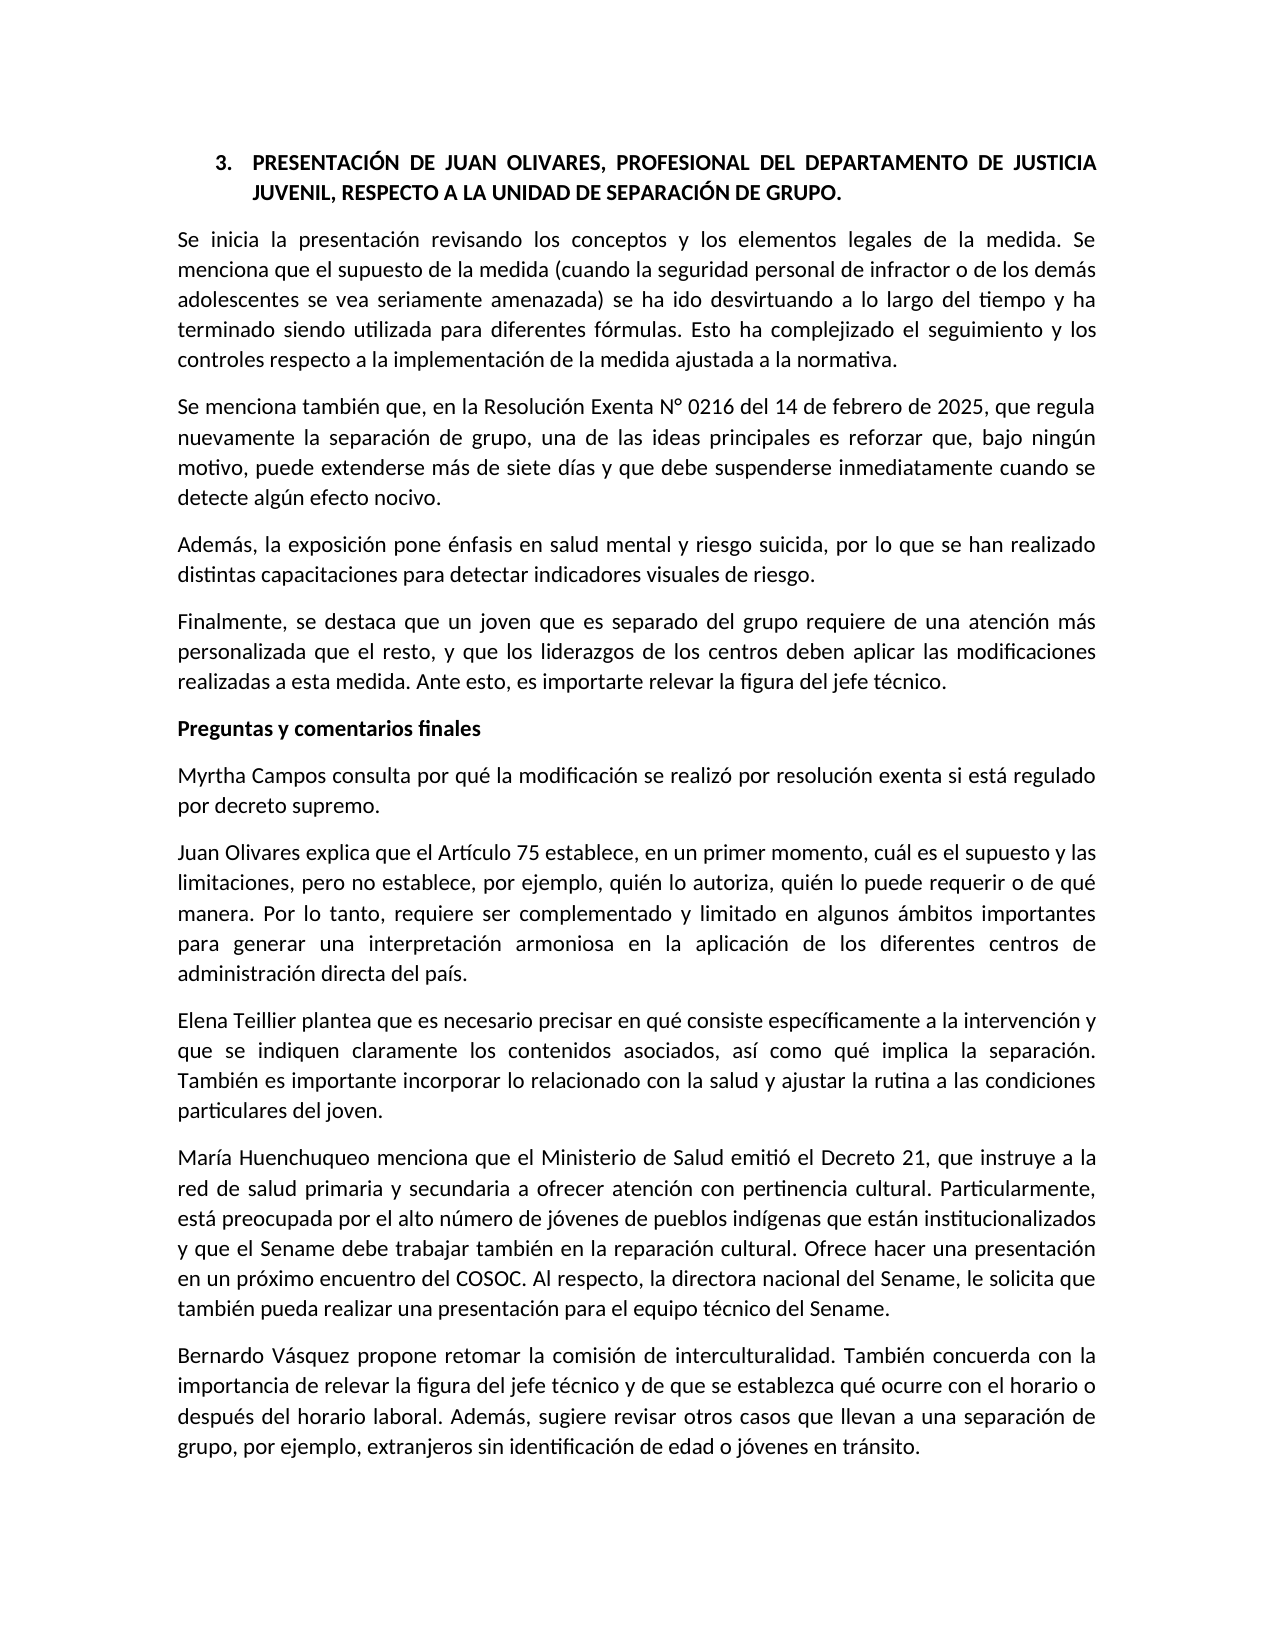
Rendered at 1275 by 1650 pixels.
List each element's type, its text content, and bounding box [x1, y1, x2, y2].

text Se inicia la presentación revisando los conceptos y los elementos legales de la medida. Se menciona que el supuesto de la medida (cuando la seguridad personal de infractor o de los demás adolescentes se vea seriamente amenazada) se ha ido desvirtuando a lo largo del tiempo y ha terminado siendo utilizada para diferentes fórmulas. Esto ha complejizado el seguimiento y los controles respecto a la implementación de la medida ajustada a la normativa. [177, 225, 1098, 373]
list PRESENTACIÓN DE JUAN OLIVARES, PROFESIONAL DEL DEPARTAMENTO DE JUSTICIA JUVENIL, RESPECTO A LA UNIDAD DE SEPARACIÓN DE GRUPO. [215, 148, 1098, 206]
text Preguntas y comentarios finales [177, 714, 1098, 742]
text Juan Olivares explica que el Artículo 75 establece, en un primer momento, cuál es el supuesto y las limitaciones, pero no establece, por ejemplo, quién lo autoriza, quién lo puede requerir o de qué manera. Por lo tanto, requiere ser complementado y limitado en algunos ámbitos importantes para generar una interpretación armoniosa en la aplicación de los diferentes centros de administración directa del país. [177, 838, 1098, 987]
text María Huenchuqueo menciona que el Ministerio de Salud emitió el Decreto 21, que instruye a la red de salud primaria y secundaria a ofrecer atención con pertinencia cultural. Particularmente, está preocupada por el alto número de jóvenes de pueblos indígenas que están institucionalizados y que el Sename debe trabajar también en la reparación cultural. Ofrece hacer una presentación en un próximo encuentro del COSOC. Al respecto, la directora nacional del Sename, le solicita que también pueda realizar una presentación para el equipo técnico del Sename. [177, 1143, 1098, 1322]
text Se menciona también que, en la Resolución Exenta N° 0216 del 14 de febrero de 2025, que regula nuevamente la separación de grupo, una de las ideas principales es reforzar que, bajo ningún motivo, puede extenderse más de siete días y que debe suspenderse inmediatamente cuando se detecte algún efecto nocivo. [177, 392, 1098, 511]
text Bernardo Vásquez propone retomar la comisión de interculturalidad. También concuerda con la importancia de relevar la figura del jefe técnico y de que se establezca qué ocurre con el horario o después del horario laboral. Además, sugiere revisar otros casos que llevan a una separación de grupo, por ejemplo, extranjeros sin identificación de edad o jóvenes en tránsito. [177, 1341, 1098, 1460]
text Myrtha Campos consulta por qué la modificación se realizó por resolución exenta si está regulado por decreto supremo. [177, 761, 1098, 819]
text Finalmente, se destaca que un joven que es separado del grupo requiere de una atención más personalizada que el resto, y que los liderazgos de los centros deben aplicar las modificaciones realizadas a esta medida. Ante esto, es importarte relevar la figura del jefe técnico. [177, 607, 1098, 695]
text Elena Teillier plantea que es necesario precisar en qué consiste específicamente a la intervención y que se indiquen claramente los contenidos asociados, así como qué implica la separación. También es importante incorporar lo relacionado con la salud y ajustar la rutina a las condiciones particulares del joven. [177, 1006, 1098, 1124]
text Además, la exposición pone énfasis en salud mental y riesgo suicida, por lo que se han realizado distintas capacitaciones para detectar indicadores visuales de riesgo. [177, 530, 1098, 588]
